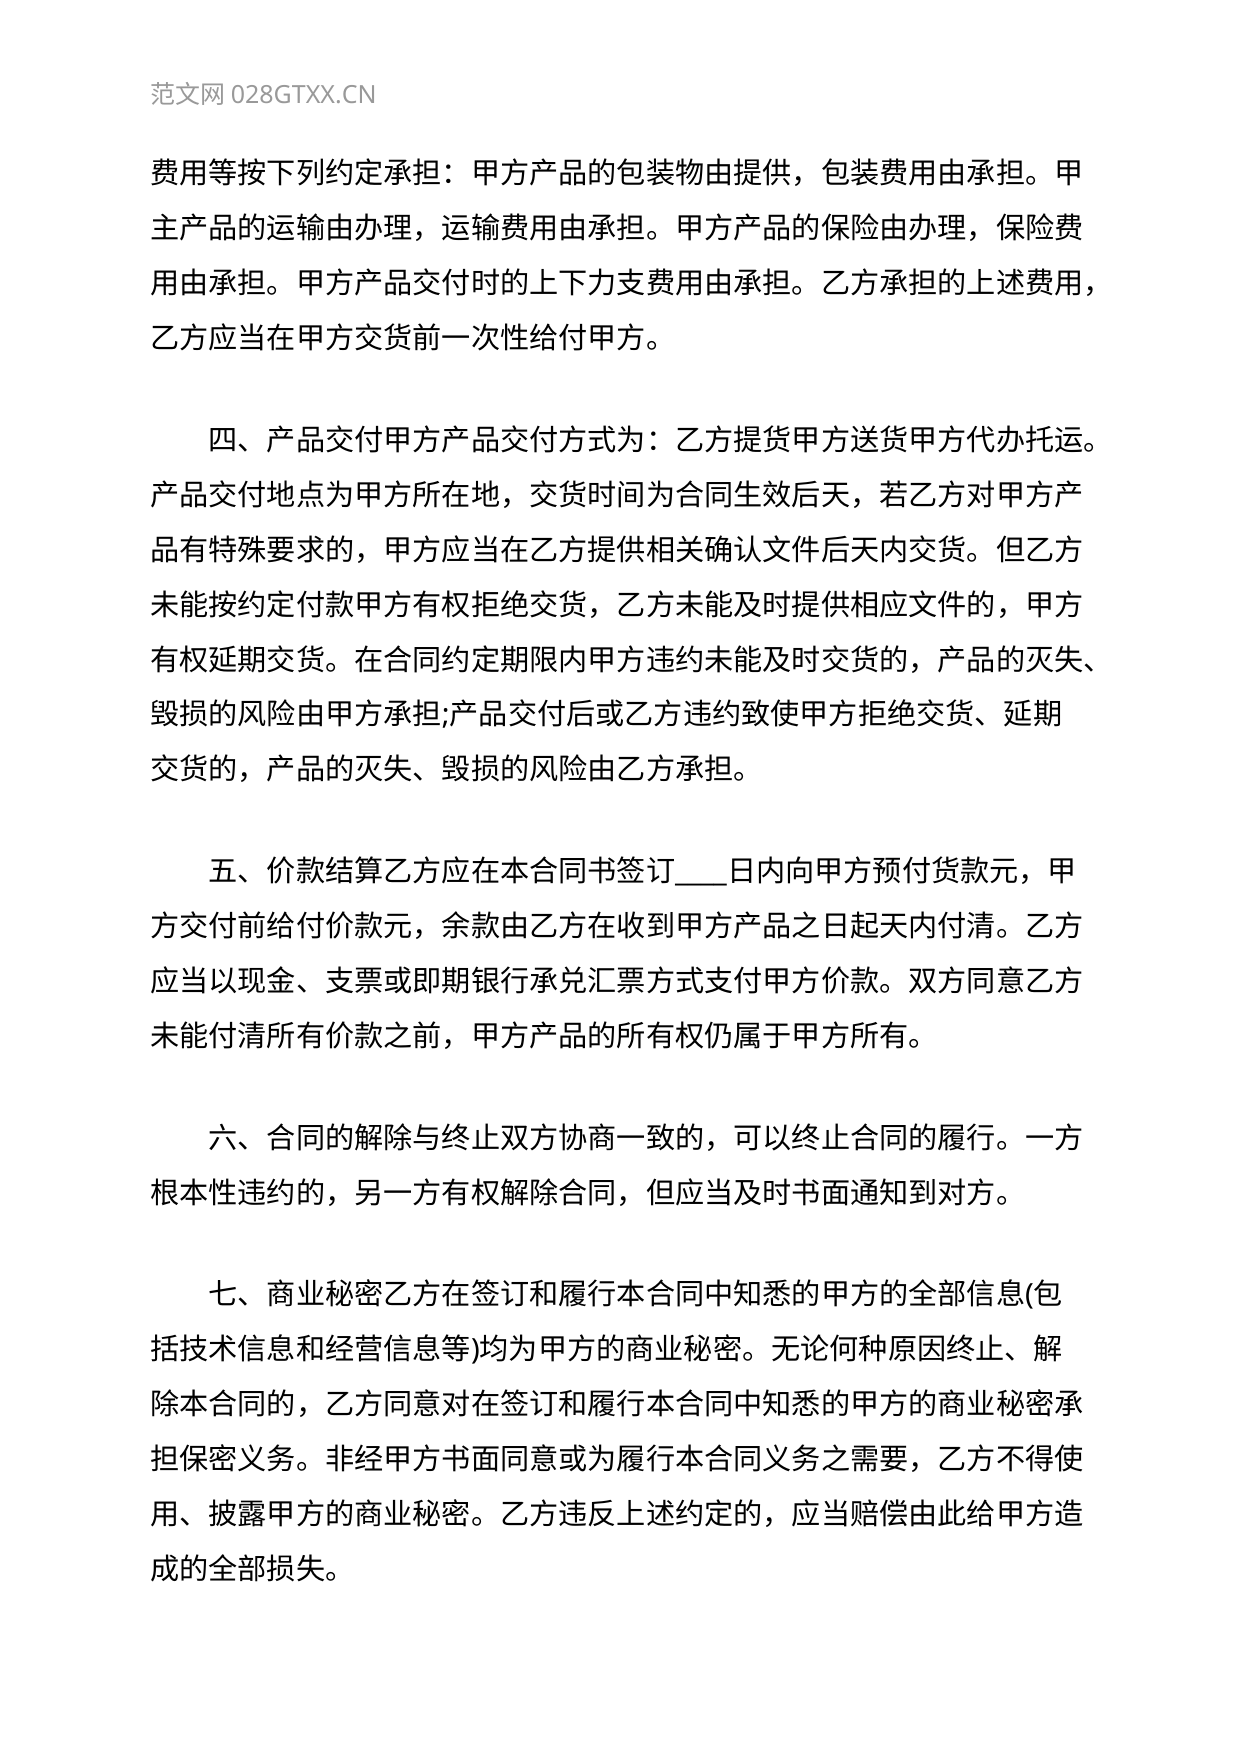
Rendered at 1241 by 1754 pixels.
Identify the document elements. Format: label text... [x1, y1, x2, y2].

text 七、商业秘密乙方在签订和履行本合同中知悉的甲方的全部信息(包括技术信息和经营信息等)均为甲方的商业秘密。无论何种原因终止、解除本合同的，乙方同意对在签订和履行本合同中知悉的甲方的商业秘密承担保密义务。非经甲方书面同意或为履行本合同义务之需要，乙方不得使用、披露甲方的商业秘密。乙方违反上述约定的，应当赔偿由此给甲方造成的全部损失。 [150, 1271, 1090, 1588]
text 四、产品交付甲方产品交付方式为：乙方提货甲方送货甲方代办托运。产品交付地点为甲方所在地，交货时间为合同生效后天，若乙方对甲方产品有特殊要求的，甲方应当在乙方提供相关确认文件后天内交货。但乙方未能按约定付款甲方有权拒绝交货，乙方未能及时提供相应文件的，甲方有权延期交货。在合同约定期限内甲方违约未能及时交货的，产品的灭失、毁损的风险由甲方承担;产品交付后或乙方违约致使甲方拒绝交货、延期交货的，产品的灭失、毁损的风险由乙方承担。 [150, 416, 1090, 788]
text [150, 150, 1090, 357]
text 五、价款结算乙方应在本合同书签订____日内向甲方预付货款元，甲方交付前给付价款元，余款由乙方在收到甲方产品之日起天内付清。乙方应当以现金、支票或即期银行承兑汇票方式支付甲方价款。双方同意乙方未能付清所有价款之前，甲方产品的所有权仍属于甲方所有。 [150, 848, 1090, 1055]
text 六、合同的解除与终止双方协商一致的，可以终止合同的履行。一方根本性违约的，另一方有权解除合同，但应当及时书面通知到对方。 [150, 1114, 1090, 1211]
